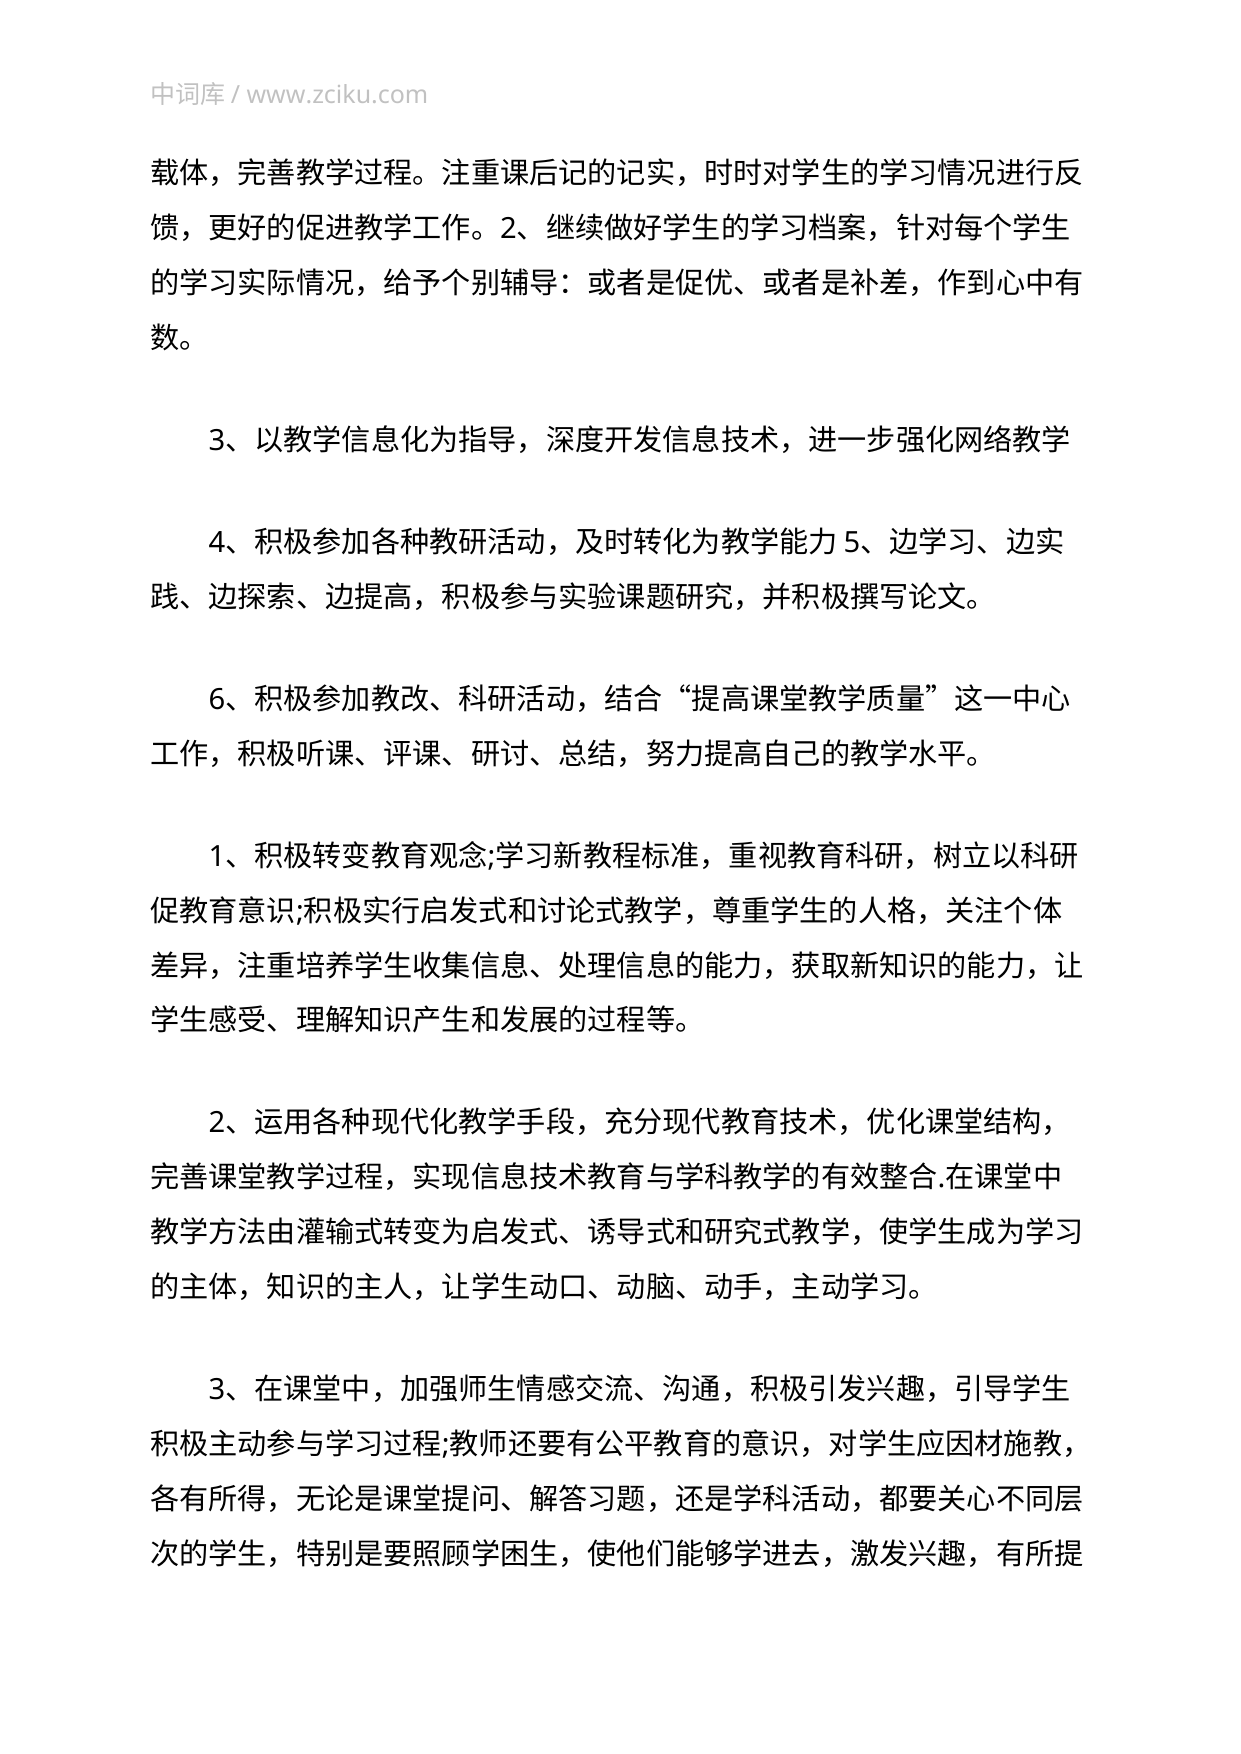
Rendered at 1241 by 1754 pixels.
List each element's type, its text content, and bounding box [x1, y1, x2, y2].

text 2、运用各种现代化教学手段，充分现代教育技术，优化课堂结构，完善课堂教学过程，实现信息技术教育与学科教学的有效整合.在课堂中教学方法由灌输式转变为启发式、诱导式和研究式教学，使学生成为学习的主体，知识的主人，让学生动口、动脑、动手，主动学习。 [150, 1099, 1090, 1306]
text 4、积极参加各种教研活动，及时转化为教学能力5、边学习、边实践、边探索、边提高，积极参与实验课题研究，并积极撰写论文。 [150, 518, 1090, 616]
text 6、积极参加教改、科研活动，结合“提高课堂教学质量”这一中心工作，积极听课、评课、研讨、总结，努力提高自己的教学水平。 [150, 675, 1090, 773]
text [150, 1365, 1090, 1573]
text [150, 150, 1090, 357]
text 3、以教学信息化为指导，深度开发信息技术，进一步强化网络教学 [150, 417, 1090, 459]
text 1、积极转变教育观念;学习新教程标准，重视教育科研，树立以科研促教育意识;积极实行启发式和讨论式教学，尊重学生的人格，关注个体差异，注重培养学生收集信息、处理信息的能力，获取新知识的能力，让学生感受、理解知识产生和发展的过程等。 [150, 832, 1090, 1039]
